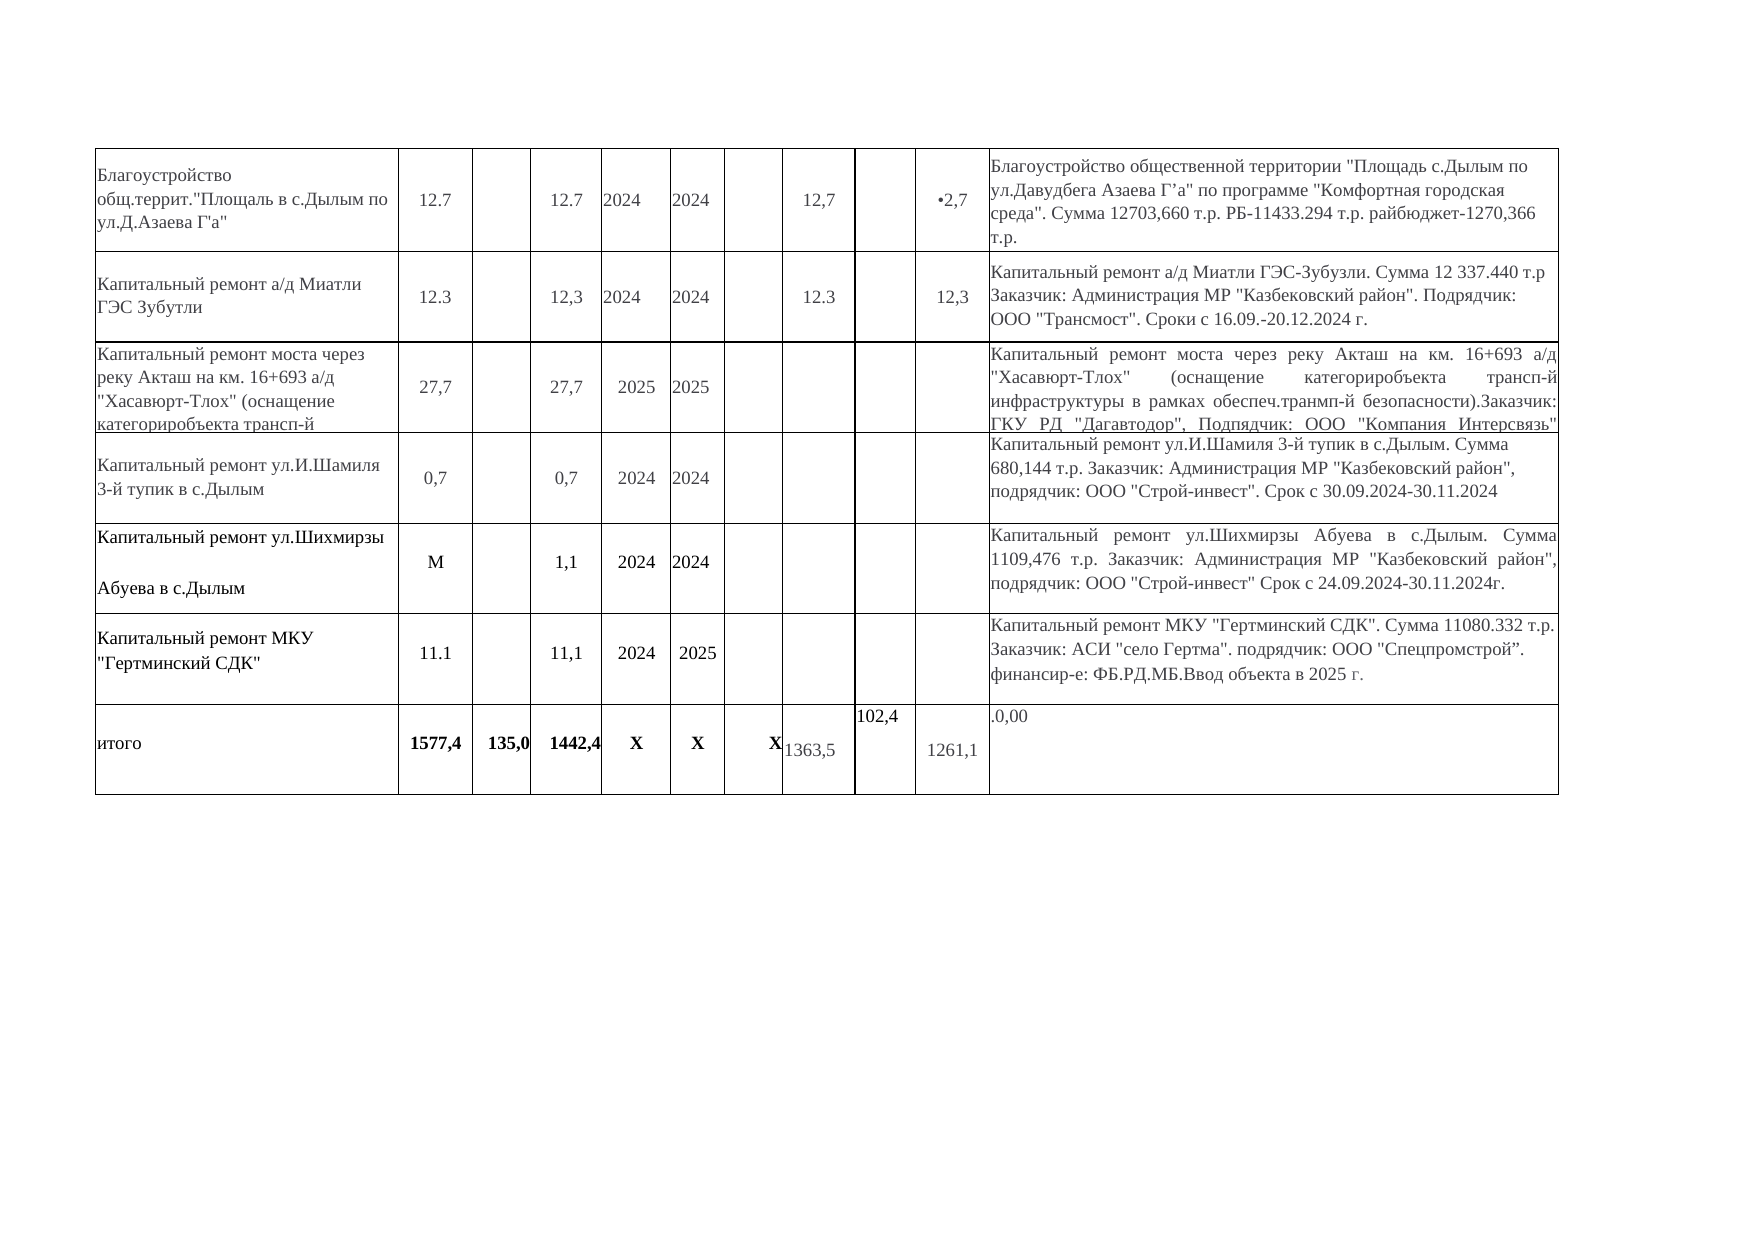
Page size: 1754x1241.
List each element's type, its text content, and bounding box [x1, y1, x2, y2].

table_cell X [671, 705, 724, 794]
table_cell [916, 524, 989, 613]
table_cell 1577,4 [399, 705, 472, 794]
table_cell [725, 524, 782, 613]
table_cell 0,7 [399, 433, 472, 522]
table_cell 2024 [602, 252, 670, 341]
table_cell [725, 149, 782, 251]
table_cell 0,7 [531, 433, 601, 522]
table_cell 2024 [602, 524, 670, 613]
table_cell [473, 252, 530, 341]
table_cell Капитальный ремонт а/д Миатли ГЭС Зубутли [96, 252, 398, 341]
table_cell 2025 [602, 343, 670, 432]
table_cell Благоустройство общ.террит."Площаль в с.Дылым по ул.Д.Азаева Г'а" [96, 149, 398, 251]
table_cell [725, 252, 782, 341]
table_cell 11,1 [531, 614, 601, 703]
table_cell [856, 524, 915, 613]
table_cell [725, 614, 782, 703]
table_cell [856, 149, 915, 251]
table_cell [725, 433, 782, 522]
table_cell [473, 149, 530, 251]
table_cell [916, 614, 989, 703]
table_cell Капитальный ремонт моста через реку Акташ на км. 16+693 а/д "Хасавюрт-Тлох" (оснащение категориробъекта трансп-й инфраструктуры в рамках обеспеч.транмп-й безопасности).Заказчик: ГКУ РД "Дагавтодор", Подпядчик: ООО "Компания Интерсвязь" Сумма 27687,043 т.р. Сроки: с 01.02.2025 по 30.08.2025 г. [990, 343, 1558, 432]
table_cell [856, 252, 915, 341]
table_cell Капитальный ремонт ул.И.Шамиля 3-й тупик в с.Дылым [96, 433, 398, 522]
table_cell 12,3 [531, 252, 601, 341]
table_cell •2,7 [916, 149, 989, 251]
table_cell X [602, 705, 670, 794]
table_cell 12,7 [783, 149, 854, 251]
table_cell итого [96, 705, 398, 794]
table_cell Капитальный ремонт ул.Шихмирзы Абуева в с.Дылым. Сумма 1109,476 т.р. Заказчик: Администрация МР "Казбековский район", подрядчик: ООО "Строй-инвест" Срок с 24.09.2024-30.11.2024г. [990, 524, 1558, 613]
table_cell Капитальный ремонт моста через реку Акташ на км. 16+693 а/д "Хасавюрт-Тлох" (оснащение категориробъекта трансп-й инфраструктуры в рамках обеспеч.трансп-й безопасности). [96, 343, 398, 432]
table_cell 2024 [602, 149, 670, 251]
table_cell 1442,4 [531, 705, 601, 794]
table_cell 102,4 [856, 705, 915, 794]
table_cell 12,3 [916, 252, 989, 341]
table_cell 2024 [671, 252, 724, 341]
table_cell 2024 [671, 433, 724, 522]
table_cell 12.3 [399, 252, 472, 341]
table_cell [916, 343, 989, 432]
table_cell 11.1 [399, 614, 472, 703]
table_cell [783, 524, 854, 613]
table_cell [856, 614, 915, 703]
table_cell [856, 433, 915, 522]
table_cell [916, 433, 989, 522]
table_cell [783, 433, 854, 522]
table_cell 2024 [671, 149, 724, 251]
table_cell 12.7 [399, 149, 472, 251]
table_cell Благоустройство общественной территории "Площадь с.Дылым по ул.Давудбега Азаева Г’а" по программе "Комфортная городская среда". Сумма 12703,660 т.р. РБ-11433.294 т.р. райбюджет-1270,366 т.р. [990, 149, 1558, 251]
table_cell 135,0 [473, 705, 530, 794]
table_cell Капитальный ремонт ул.И.Шамиля 3-й тупик в с.Дылым. Сумма 680,144 т.р. Заказчик: Администрация МР "Казбековский район", подрядчик: ООО "Строй-инвест". Срок с 30.09.2024-30.11.2024 [990, 433, 1558, 522]
table_cell [783, 614, 854, 703]
table_cell Капитальный ремонт МКУ "Гертминский СДК" [96, 614, 398, 703]
table_cell 12.7 [531, 149, 601, 251]
table_cell 2024 [602, 614, 670, 703]
table_cell [473, 614, 530, 703]
table_cell 1363,5 [783, 705, 854, 794]
table_cell Капитальный ремонт а/д Миатли ГЭС-Зубузли. Сумма 12 337.440 т.р Заказчик: Администрация МР "Казбековский район". Подрядчик: ООО "Трансмост". Сроки с 16.09.-20.12.2024 г. [990, 252, 1558, 341]
table_cell [725, 343, 782, 432]
table_cell [783, 343, 854, 432]
table_cell 27,7 [531, 343, 601, 432]
table_cell 2025 [671, 614, 724, 703]
table_cell 1261,1 [916, 705, 989, 794]
table_cell Капитальный ремонт МКУ "Гертминский СДК". Сумма 11080.332 т.р. Заказчик: АСИ "село Гертма". подрядчик: ООО "Спецпромстрой”. финансир-е: ФБ.РД.МБ.Ввод объекта в 2025 г. [990, 614, 1558, 703]
table_cell [473, 524, 530, 613]
table_cell [856, 343, 915, 432]
table_cell 2025 [671, 343, 724, 432]
table_cell X [725, 705, 782, 794]
table_cell [473, 343, 530, 432]
table_cell [473, 433, 530, 522]
table_cell Капитальный ремонт ул.Шихмирзы Абуева в с.Дылым [96, 524, 398, 613]
table_cell М [399, 524, 472, 613]
table_cell 12.3 [783, 252, 854, 341]
table_cell .0,00 [990, 705, 1558, 794]
table_cell 2024 [602, 433, 670, 522]
table_cell 27,7 [399, 343, 472, 432]
table_cell 1,1 [531, 524, 601, 613]
table_cell 2024 [671, 524, 724, 613]
